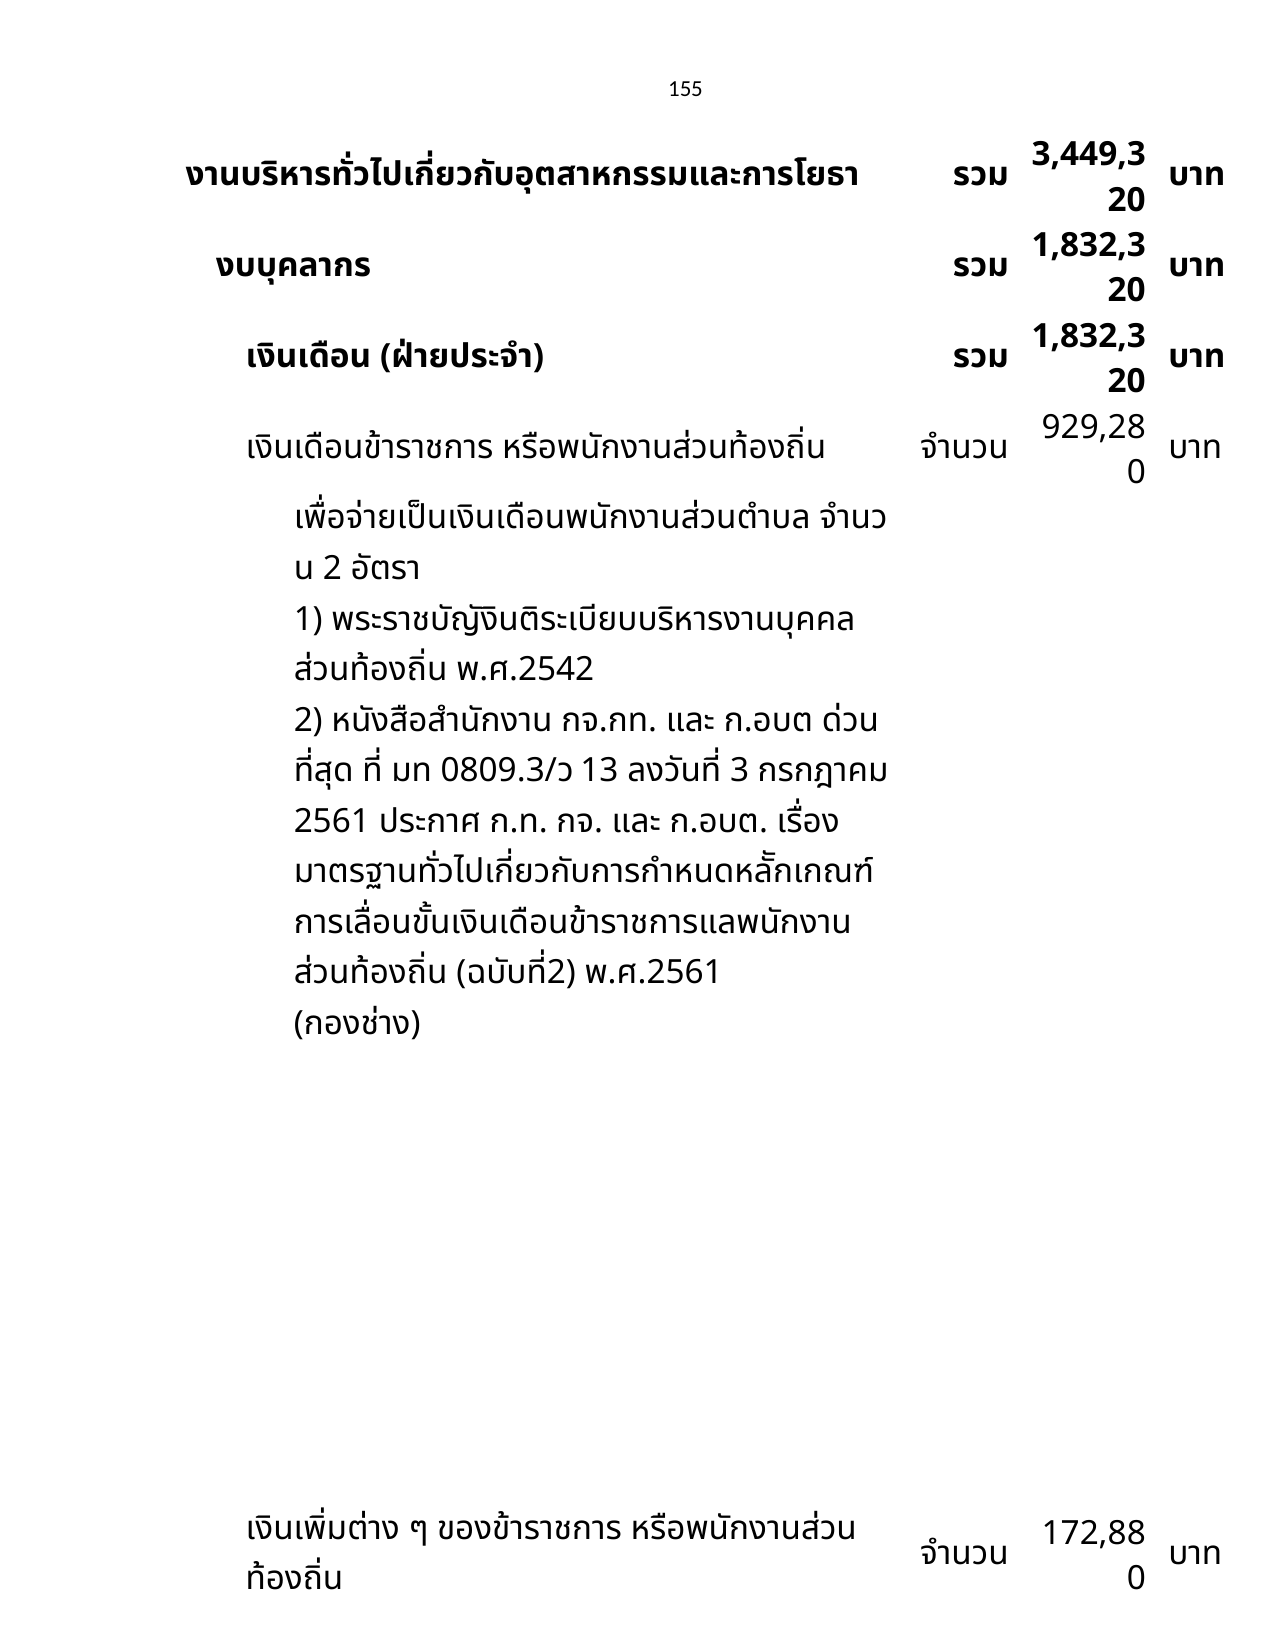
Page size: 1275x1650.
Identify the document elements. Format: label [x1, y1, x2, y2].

table_cell [133, 130, 1200, 1604]
